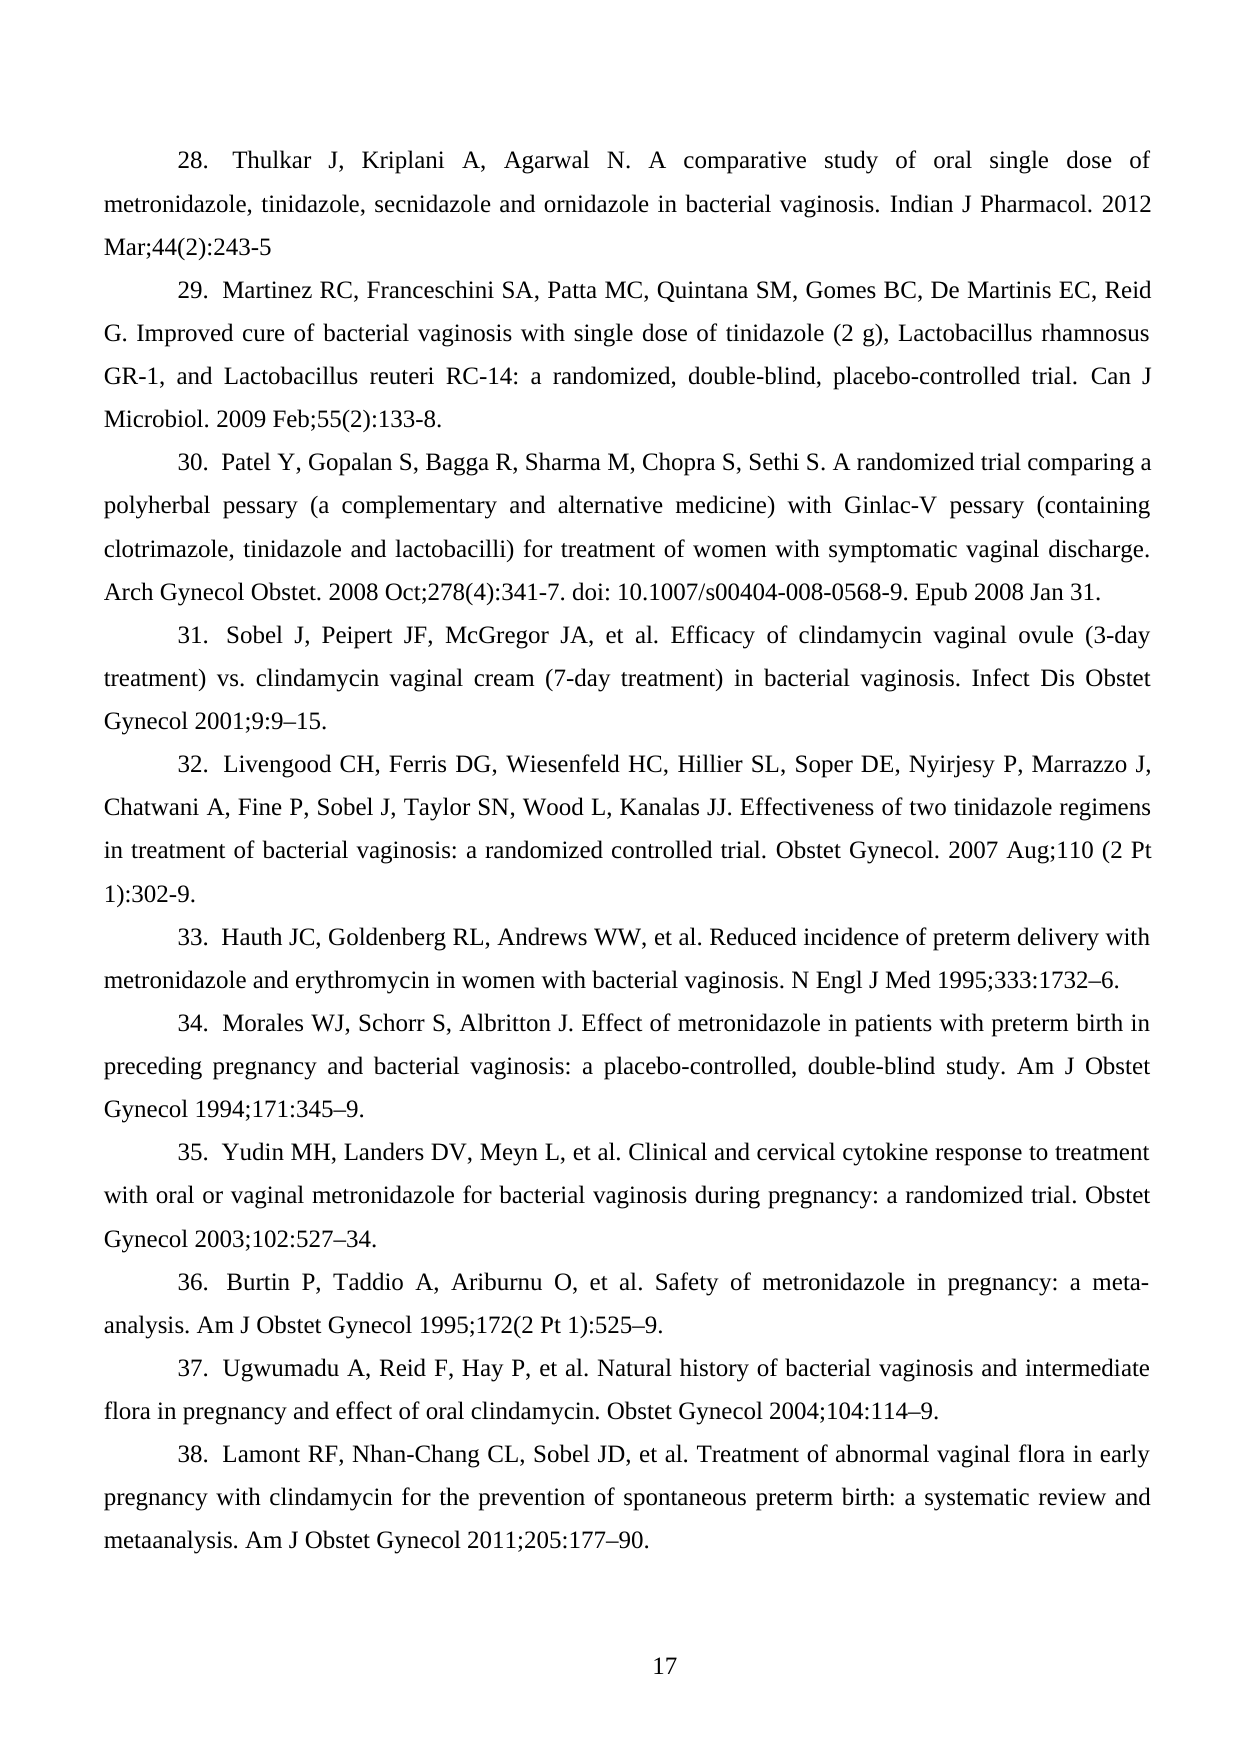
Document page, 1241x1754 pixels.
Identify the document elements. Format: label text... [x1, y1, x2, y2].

text 36. Burtin P, Taddio A, Ariburnu O, et al. Safety of metronidazole in pregnancy: a meta-analysis. Am J Obstet Gynecol 1995;172(2 Pt 1):525–9. [103, 1267, 1152, 1339]
text 32. Livengood CH, Ferris DG, Wiesenfeld HC, Hillier SL, Soper DE, Nyirjesy P, Marrazzo J, Chatwani A, Fine P, Sobel J, Taylor SN, Wood L, Kanalas JJ. Effectiveness of two tinidazole regimens in treatment of bacterial vaginosis: a randomized controlled trial. Obstet Gynecol. 2007 Aug;110 (2 Pt 1):302-9. [103, 749, 1152, 907]
text 35. Yudin MH, Landers DV, Meyn L, et al. Clinical and cervical cytokine response to treatment with oral or vaginal metronidazole for bacterial vaginosis during pregnancy: a randomized trial. Obstet Gynecol 2003;102:527–34. [103, 1137, 1152, 1252]
text 38. Lamont RF, Nhan-Chang CL, Sobel JD, et al. Treatment of abnormal vaginal flora in early pregnancy with clindamycin for the prevention of spontaneous preterm birth: a systematic review and metaanalysis. Am J Obstet Gynecol 2011;205:177–90. [103, 1439, 1152, 1554]
text 30. Patel Y, Gopalan S, Bagga R, Sharma M, Chopra S, Sethi S. A randomized trial comparing a polyherbal pessary (a complementary and alternative medicine) with Ginlac-V pessary (containing clotrimazole, tinidazole and lactobacilli) for treatment of women with symptomatic vaginal discharge. Arch Gynecol Obstet. 2008 Oct;278(4):341-7. doi: 10.1007/s00404-008-0568-9. Epub 2008 Jan 31. [103, 447, 1152, 606]
text 31. Sobel J, Peipert JF, McGregor JA, et al. Efficacy of clindamycin vaginal ovule (3-day treatment) vs. clindamycin vaginal cream (7-day treatment) in bacterial vaginosis. Infect Dis Obstet Gynecol 2001;9:9–15. [103, 620, 1152, 735]
text 34. Morales WJ, Schorr S, Albritton J. Effect of metronidazole in patients with preterm birth in preceding pregnancy and bacterial vaginosis: a placebo-controlled, double-blind study. Am J Obstet Gynecol 1994;171:345–9. [103, 1008, 1152, 1123]
text 29. Martinez RC, Franceschini SA, Patta MC, Quintana SM, Gomes BC, De Martinis EC, Reid G. Improved cure of bacterial vaginosis with single dose of tinidazole (2 g), Lactobacillus rhamnosus GR-1, and Lactobacillus reuteri RC-14: a randomized, double-blind, placebo-controlled trial. Can J Microbiol. 2009 Feb;55(2):133-8. [103, 275, 1152, 433]
text 28. Thulkar J, Kriplani A, Agarwal N. A comparative study of oral single dose of metronidazole, tinidazole, secnidazole and ornidazole in bacterial vaginosis. Indian J Pharmacol. 2012 Mar;44(2):243-5 [103, 146, 1152, 261]
text 33. Hauth JC, Goldenberg RL, Andrews WW, et al. Reduced incidence of preterm delivery with metronidazole and erythromycin in women with bacterial vaginosis. N Engl J Med 1995;333:1732–6. [103, 922, 1152, 994]
text 37. Ugwumadu A, Reid F, Hay P, et al. Natural history of bacterial vaginosis and intermediate flora in pregnancy and effect of oral clindamycin. Obstet Gynecol 2004;104:114–9. [103, 1353, 1152, 1425]
